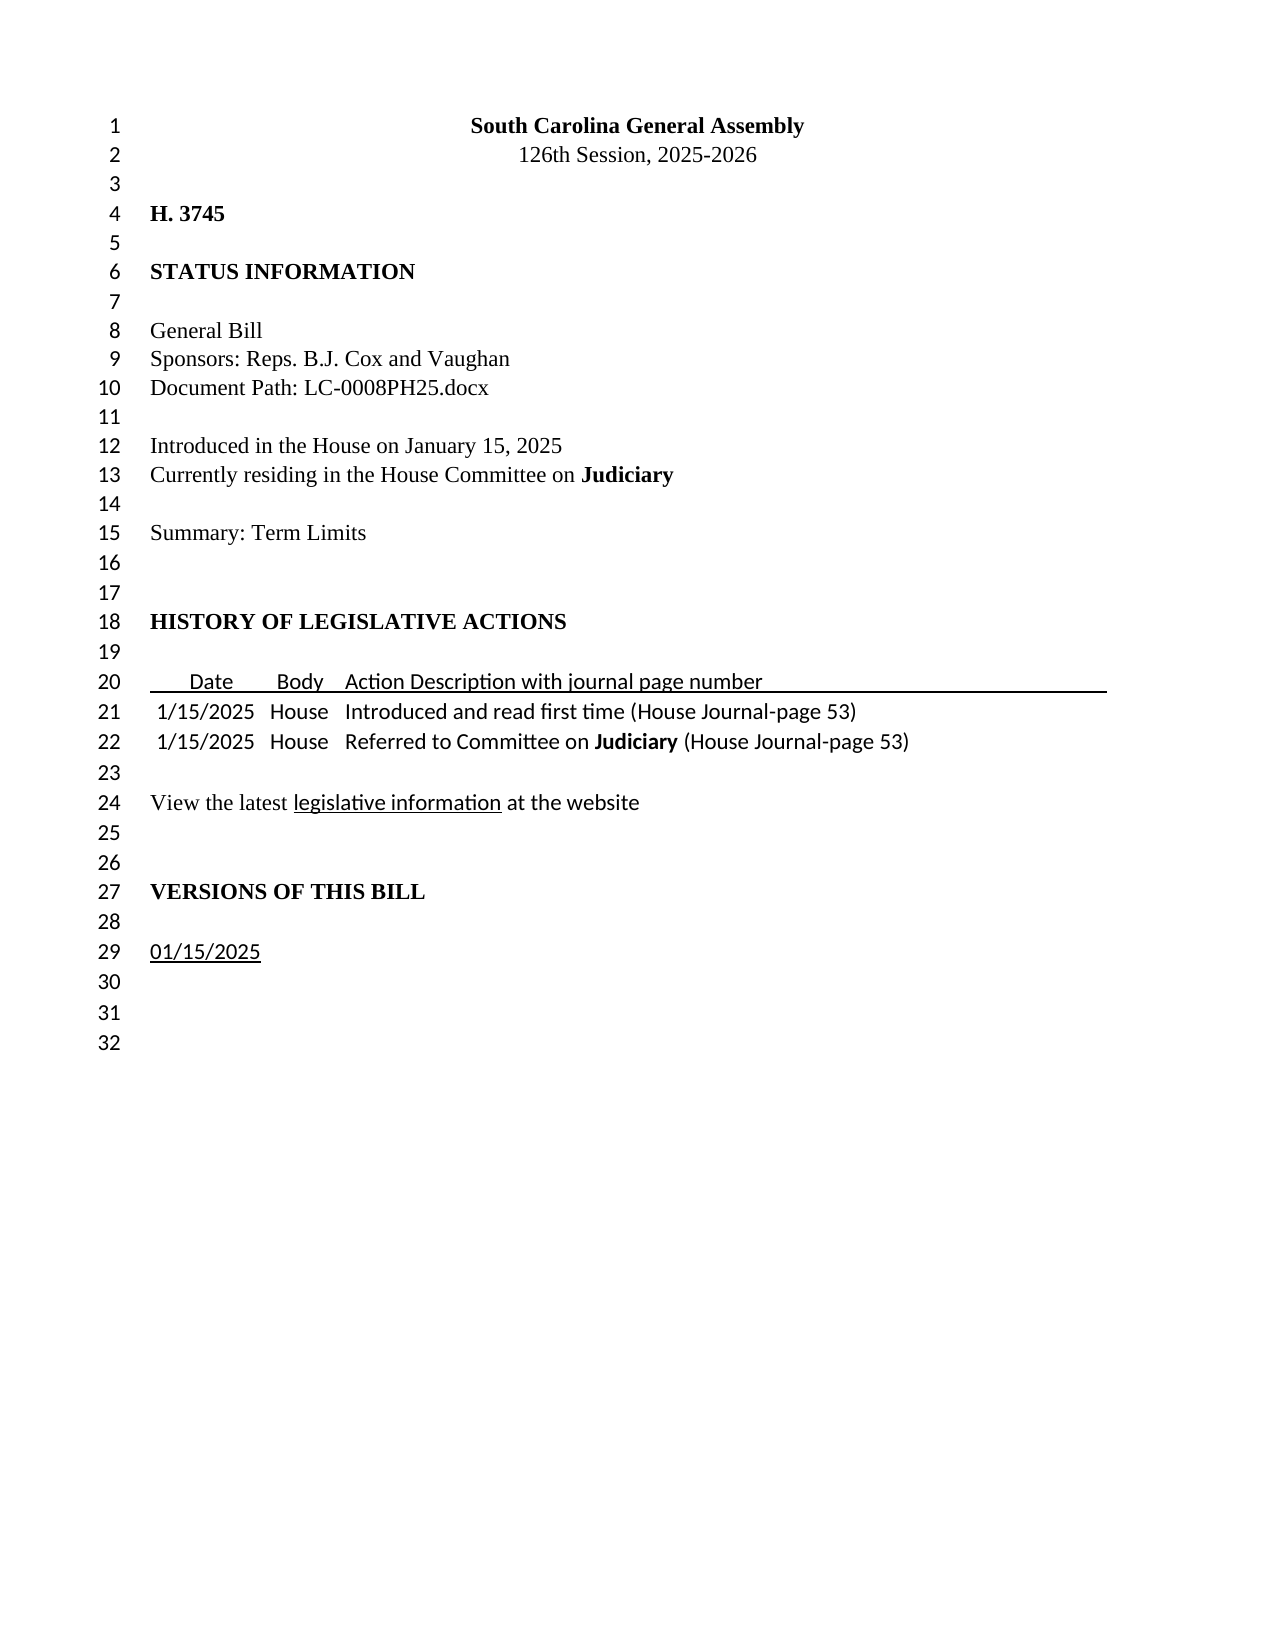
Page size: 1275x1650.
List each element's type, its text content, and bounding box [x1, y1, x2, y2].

text South Carolina General Assembly [150, 112, 1125, 139]
text General Bill [150, 317, 1125, 343]
text 1/15/2025 House Introduced and read first time (House Journal-page 53) [150, 697, 1125, 725]
text VERSIONS OF THIS BILL [150, 878, 1125, 905]
text STATUS INFORMATION [150, 258, 1125, 284]
text 126th Session, 2025-2026 [150, 141, 1125, 167]
text Summary: Term Limits [150, 519, 1125, 546]
text H. 3745 [150, 199, 1125, 226]
text Introduced in the House on January 15, 2025 [150, 432, 1125, 459]
text 1/15/2025 House Referred to Committee on Judiciary (House Journal-page 53) [150, 727, 1125, 755]
text Currently residing in the House Committee on Judiciary [150, 461, 1125, 487]
text 01/15/2025 [150, 937, 1125, 965]
text View the latest legislative information at the website [150, 788, 1125, 816]
text Sponsors: Reps. B.J. Cox and Vaughan [150, 345, 1125, 372]
text HISTORY OF LEGISLATIVE ACTIONS [150, 608, 1125, 635]
text Date Body Action Description with journal page number [150, 667, 1125, 695]
text Document Path: LC-0008PH25.docx [150, 374, 1125, 400]
